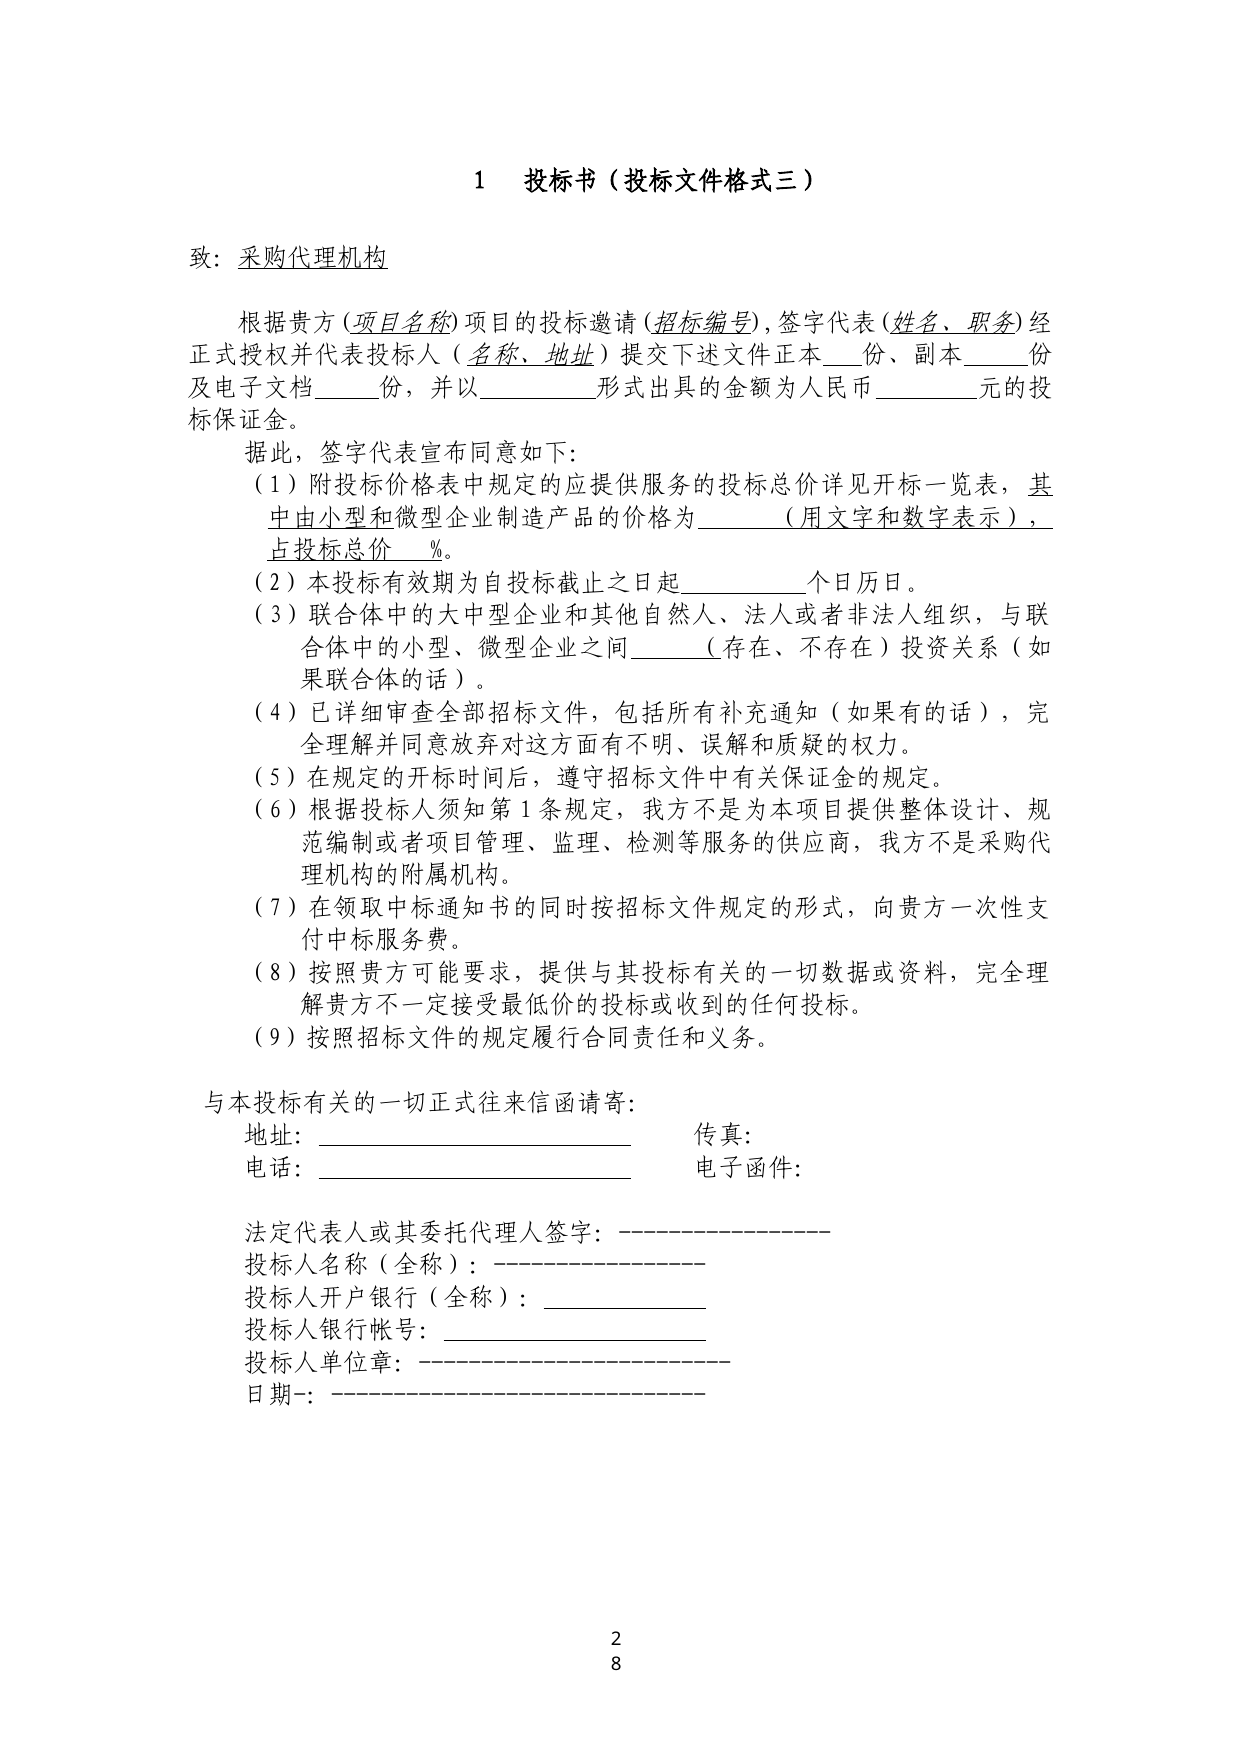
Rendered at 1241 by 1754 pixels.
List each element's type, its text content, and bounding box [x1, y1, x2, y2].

text 投标人开户银行（全称）： [243, 1279, 1053, 1312]
subtitle 1 投标书（投标文件格式三） [243, 162, 1053, 194]
text （5）在规定的开标时间后，遵守招标文件中有关保证金的规定。 [243, 759, 1053, 792]
text （2）本投标有效期为自投标截止之日起 个日历日。 [243, 564, 1053, 597]
text （1）附投标价格表中规定的应提供服务的投标总价详见开标一览表，其中由小型和微型企业制造产品的价格为 （用文字和数字表示），占投标总价 %。 [243, 467, 1053, 564]
text 地址： 传真： [243, 1117, 1053, 1149]
text （4）已详细审查全部招标文件，包括所有补充通知（如果有的话），完全理解并同意放弃对这方面有不明、误解和质疑的权力。 [243, 694, 1053, 759]
text 投标人名称（全称）：----------------- [243, 1247, 1053, 1279]
text 投标人单位章：------------------------- [243, 1344, 1053, 1377]
text 法定代表人或其委托代理人签字：----------------- [243, 1214, 1053, 1247]
text 根据贵方(项目名称)项目的投标邀请(招标编号),签字代表(姓名、职务)经正式授权并代表投标人（名称、地址）提交下述文件正本 份、副本 份及电子文档 份，并以 形式出具的金额为人民币 元的投标保证金。 [187, 304, 1053, 434]
text 与本投标有关的一切正式往来信函请寄： [202, 1084, 1053, 1117]
text 电话： 电子函件： [243, 1149, 1053, 1182]
text （6）根据投标人须知第1条规定，我方不是为本项目提供整体设计、规范编制或者项目管理、监理、检测等服务的供应商，我方不是采购代理机构的附属机构。 [243, 792, 1053, 889]
text 据此，签字代表宣布同意如下： [243, 434, 1053, 467]
text （3）联合体中的大中型企业和其他自然人、法人或者非法人组织，与联合体中的小型、微型企业之间 （存在、不存在）投资关系（如果联合体的话）。 [243, 597, 1053, 694]
text 日期-：------------------------------ [243, 1377, 1053, 1409]
text （8）按照贵方可能要求，提供与其投标有关的一切数据或资料，完全理解贵方不一定接受最低价的投标或收到的任何投标。 [243, 954, 1053, 1019]
text 投标人银行帐号： [243, 1312, 1053, 1344]
text 致：采购代理机构 [187, 239, 1053, 272]
text （7）在领取中标通知书的同时按招标文件规定的形式，向贵方一次性支付中标服务费。 [243, 889, 1053, 954]
text （9）按照招标文件的规定履行合同责任和义务。 [243, 1019, 1053, 1052]
